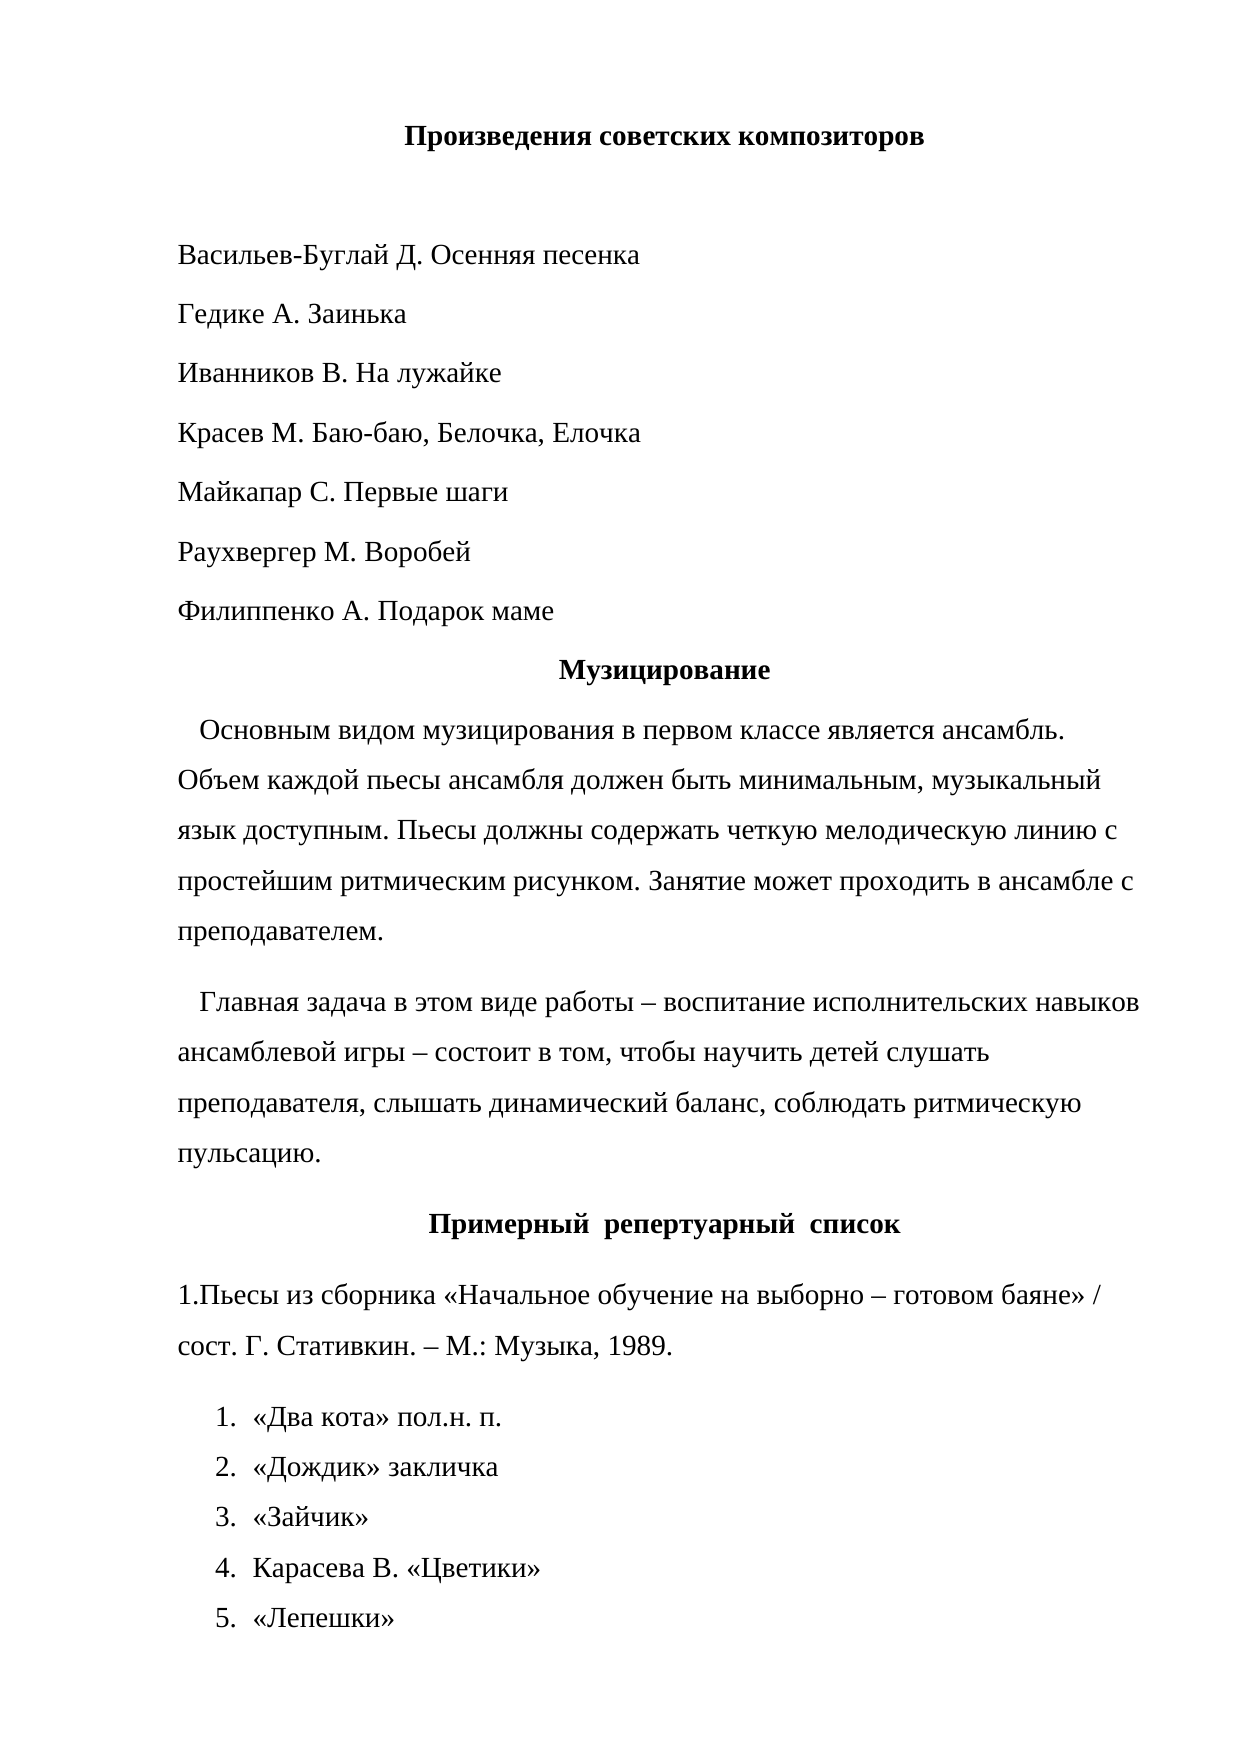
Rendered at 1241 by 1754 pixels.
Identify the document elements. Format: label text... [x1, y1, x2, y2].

list «Дождик» закличка [215, 1449, 1152, 1483]
text Главная задача в этом виде работы – воспитание исполнительских навыков ансамблевой игры – состоит в том, чтобы научить детей слушать преподавателя, слышать динамический баланс, соблюдать ритмическую пульсацию. [177, 984, 1152, 1169]
text Иванников В. На лужайке [177, 356, 1152, 389]
list «Два кота» пол.н. п. [215, 1399, 1152, 1432]
list Карасева В. «Цветики» [215, 1550, 1152, 1583]
text Красев М. Баю-баю, Белочка, Елочка [177, 415, 1152, 448]
text Основным видом музицирования в первом классе является ансамбль. Объем каждой пьесы ансамбля должен быть минимальным, музыкальный язык доступным. Пьесы должны содержать четкую мелодическую линию с простейшим ритмическим рисунком. Занятие может проходить в ансамбле с преподавателем. [177, 712, 1152, 947]
list «Зайчик» [215, 1499, 1152, 1533]
text Гедике А. Заинька [177, 296, 1152, 330]
text 1.Пьесы из сборника «Начальное обучение на выборно – готовом баяне» / сост. Г. Стативкин. – М.: Музыка, 1989. [177, 1277, 1152, 1361]
text Произведения советских композиторов [177, 118, 1152, 152]
text Васильев-Буглай Д. Осенняя песенка [177, 237, 1152, 270]
text Майкапар С. Первые шаги [177, 474, 1152, 508]
list «Лепешки» [215, 1600, 1152, 1634]
text Филиппенко А. Подарок маме [177, 593, 1152, 627]
text Примерный репертуарный список [177, 1206, 1152, 1240]
text Раухвергер М. Воробей [177, 534, 1152, 567]
text Музицирование [177, 652, 1152, 686]
